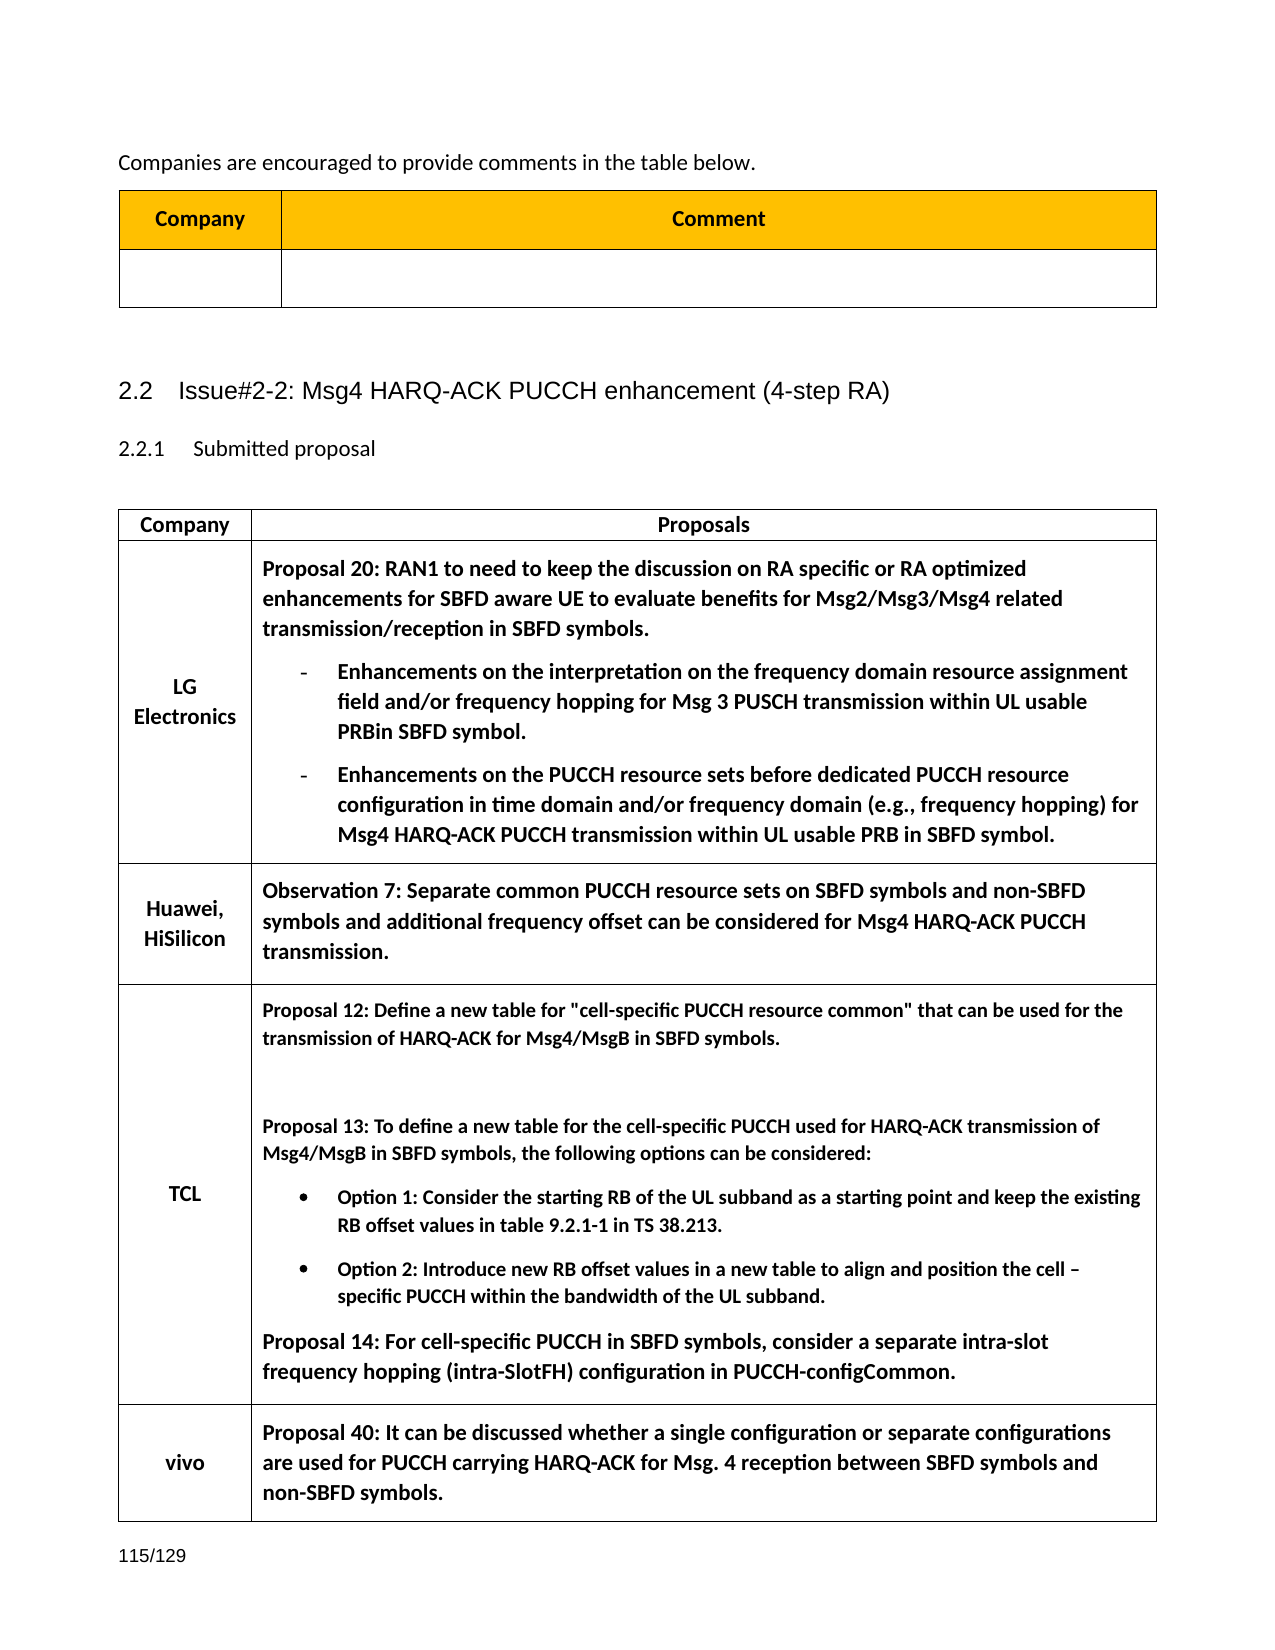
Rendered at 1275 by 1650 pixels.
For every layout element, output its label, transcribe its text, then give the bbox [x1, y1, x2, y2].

table_header Company [120, 191, 281, 249]
table_cell Huawei, HiSilicon [119, 864, 251, 984]
table_header Comment [282, 191, 1156, 249]
table_cell vivo [119, 1405, 251, 1521]
table_cell [120, 250, 281, 307]
table_cell LG Electronics [119, 541, 251, 863]
subtitle Issue#2-2: Msg4 HARQ-ACK PUCCH enhancement (4-step RA) [118, 376, 1157, 404]
table_header Company [119, 510, 251, 540]
table_cell [282, 250, 1156, 307]
table_cell TCL [119, 985, 251, 1404]
text Companies are encouraged to provide comments in the table below. [118, 148, 1157, 176]
table_cell Proposal 12: Define a new table for "cell-specific PUCCH resource common" that can be used for the transmission of HARQ-ACK for Msg4/MsgB in SBFD symbols. Proposal 13: To define a new table for the cell-specific PUCCH used for HARQ-ACK transmission of Msg4/MsgB in SBFD symbols, the following options can be considered: Option 1: Consider the starting RB of the UL subband as a starting point and keep the existing RB offset values in table 9.2.1-1 in TS 38.213. Option 2: Introduce new RB offset values in a new table to align and position the cell –specific PUCCH within the bandwidth of the UL subband. Proposal 14: For cell-specific PUCCH in SBFD symbols, consider a separate intra-slot frequency hopping (intra-SlotFH) configuration in PUCCH-configCommon. [252, 985, 1156, 1404]
table_header Proposals [252, 510, 1156, 540]
list Submitted proposal [118, 434, 1157, 462]
table_cell Proposal 20: RAN1 to need to keep the discussion on RA specific or RA optimized enhancements for SBFD aware UE to evaluate benefits for Msg2/Msg3/Msg4 related transmission/reception in SBFD symbols. Enhancements on the interpretation on the frequency domain resource assignment field and/or frequency hopping for Msg 3 PUSCH transmission within UL usable PRBin SBFD symbol. Enhancements on the PUCCH resource sets before dedicated PUCCH resource configuration in time domain and/or frequency domain (e.g., frequency hopping) for Msg4 HARQ-ACK PUCCH transmission within UL usable PRB in SBFD symbol. [252, 541, 1156, 863]
table_cell Observation 7: Separate common PUCCH resource sets on SBFD symbols and non-SBFD symbols and additional frequency offset can be considered for Msg4 HARQ-ACK PUCCH transmission. [252, 864, 1156, 984]
